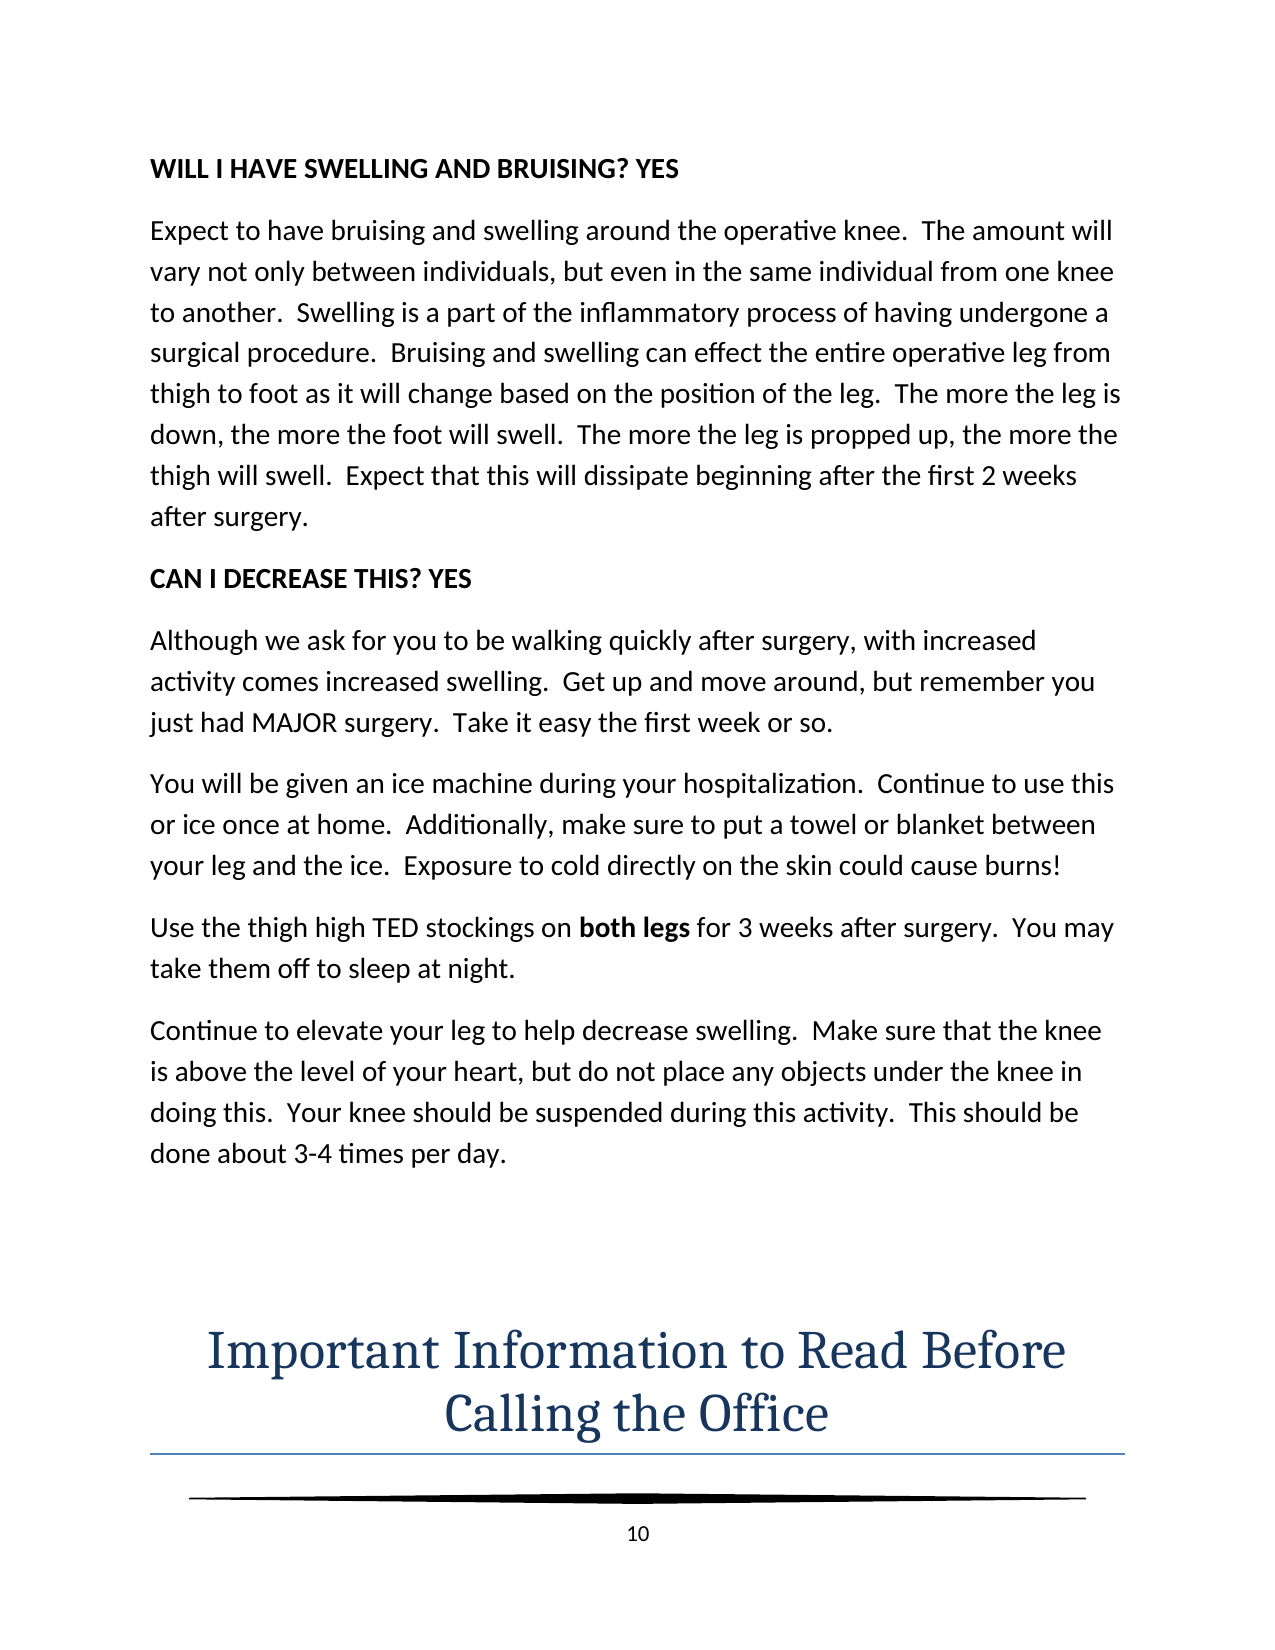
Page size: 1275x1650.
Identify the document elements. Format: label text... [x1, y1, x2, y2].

text You will be given an ice machine during your hospitalization. Continue to use this or ice once at home. Additionally, make sure to put a towel or blanket between your leg and the ice. Exposure to cold directly on the skin could cause burns! [150, 766, 1125, 883]
title Important Information to Read Before Calling the Office [150, 1320, 1125, 1453]
text Expect to have bruising and swelling around the operative knee. The amount will vary not only between individuals, but even in the same individual from one knee to another. Swelling is a part of the inflammatory process of having undergone a surgical procedure. Bruising and swelling can effect the entire operative leg from thigh to foot as it will change based on the position of the leg. The more the leg is down, the more the foot will swell. The more the leg is propped up, the more the thigh will swell. Expect that this will dissipate beginning after the first 2 weeks after surgery. [150, 212, 1125, 534]
text Use the thigh high TED stockings on both legs for 3 weeks after surgery. You may take them off to sleep at night. [150, 909, 1125, 986]
text Although we ask for you to be walking quickly after surgery, with increased activity comes increased swelling. Get up and move around, but remember you just had MAJOR surgery. Take it easy the first week or so. [150, 622, 1125, 739]
text WILL I HAVE SWELLING AND BRUISING? YES [150, 150, 1125, 186]
text CAN I DECREASE THIS? YES [150, 560, 1125, 596]
text Continue to elevate your leg to help decrease swelling. Make sure that the knee is above the level of your heart, but do not place any objects under the knee in doing this. Your knee should be suspended during this activity. This should be done about 3-4 times per day. [150, 1012, 1125, 1170]
